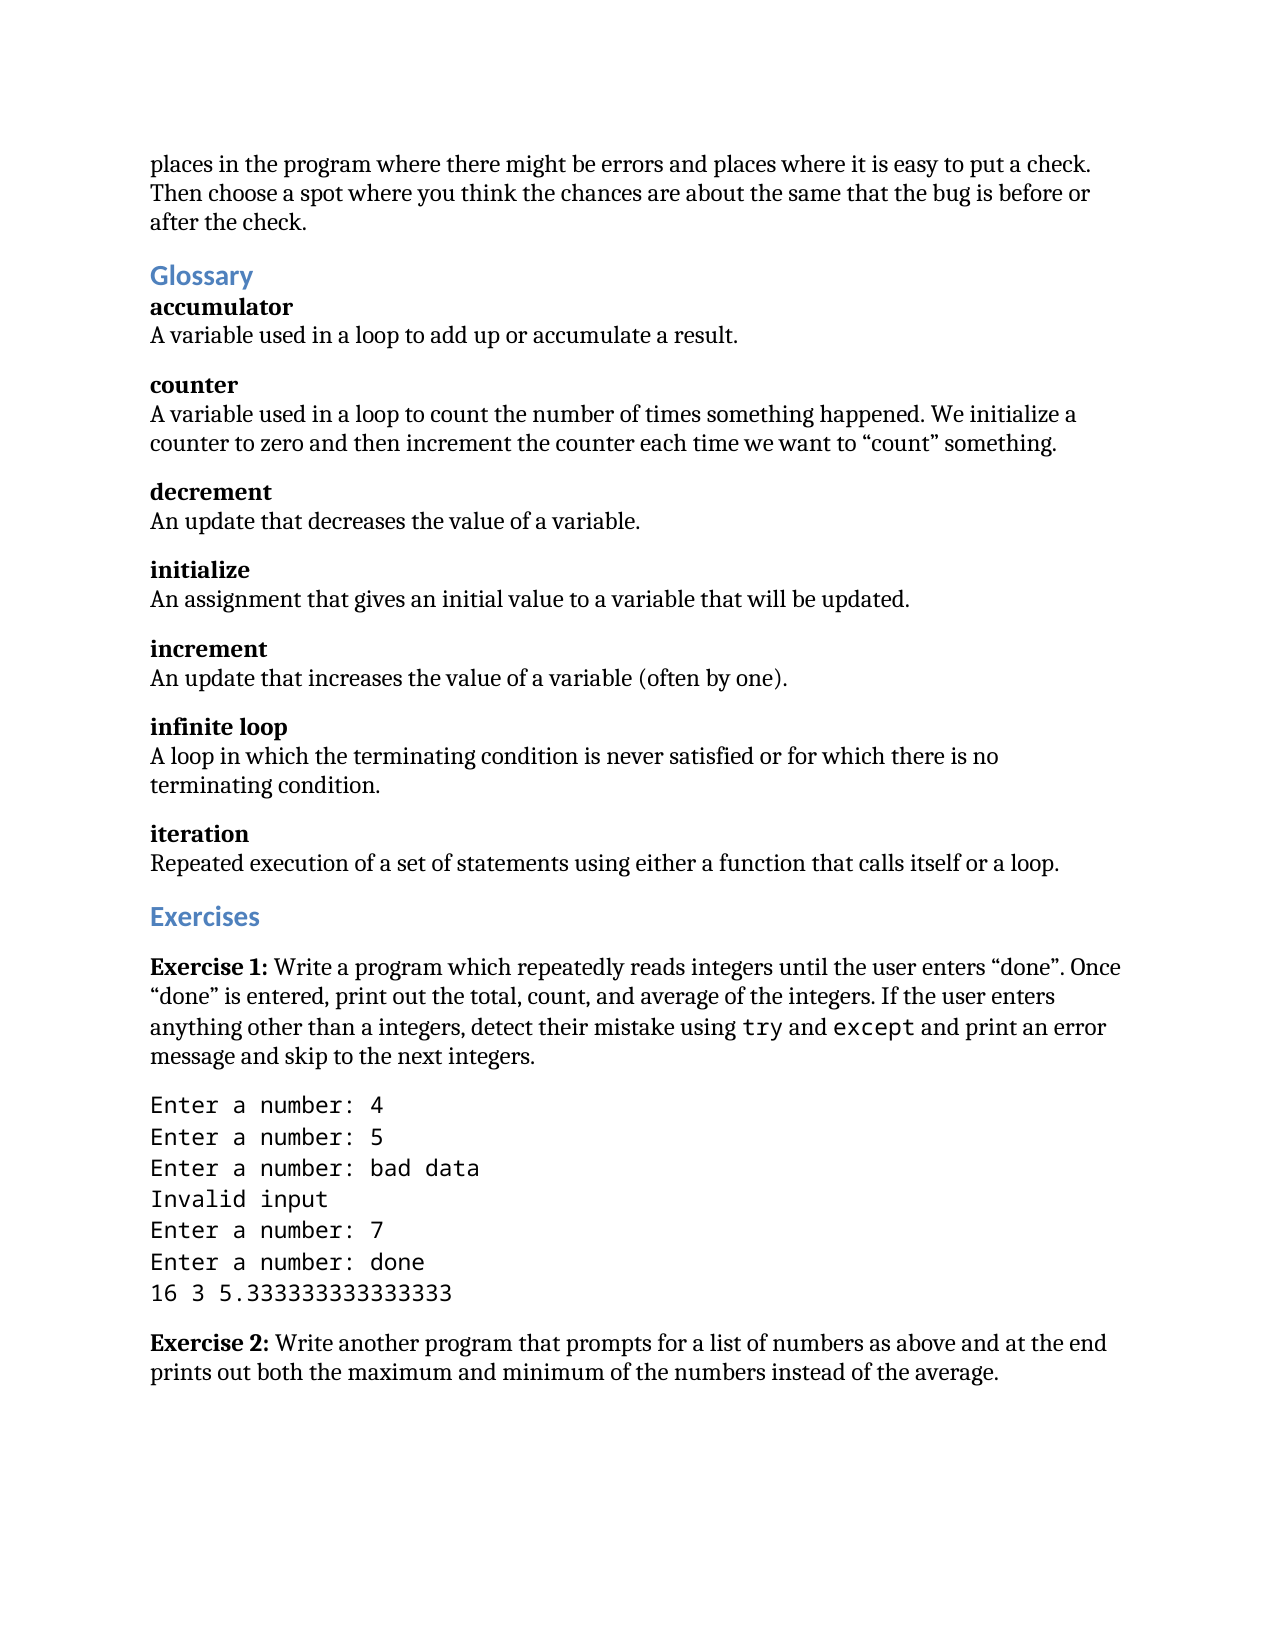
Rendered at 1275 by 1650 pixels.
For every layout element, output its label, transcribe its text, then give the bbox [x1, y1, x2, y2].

text An assignment that gives an initial value to a variable that will be updated. [150, 585, 1125, 614]
text An update that decreases the value of a variable. [150, 507, 1125, 536]
text A variable used in a loop to count the number of times something happened. We initialize a counter to zero and then increment the counter each time we want to “count” something. [150, 400, 1125, 457]
text counter [150, 371, 1125, 400]
text An update that increases the value of a variable (often by one). [150, 663, 1125, 692]
text infinite loop [150, 713, 1125, 742]
text decrement [150, 478, 1125, 507]
text Exercise 1: Write a program which repeatedly reads integers until the user enters “done”. Once “done” is entered, print out the total, count, and average of the integers. If the user enters anything other than a integers, detect their mistake using try and except and print an error message and skip to the next integers. [150, 953, 1125, 1070]
text accumulator [150, 293, 1125, 321]
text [150, 150, 1125, 236]
text Enter a number: 4 Enter a number: 5 Enter a number: bad data Invalid input Enter a number: 7 Enter a number: done 16 3 5.333333333333333 [150, 1089, 1125, 1308]
text Repeated execution of a set of statements using either a function that calls itself or a loop. [150, 849, 1125, 878]
subtitle Glossary [150, 257, 1125, 293]
text increment [150, 635, 1125, 663]
text iteration [150, 820, 1125, 849]
subtitle Exercises [150, 898, 1125, 934]
text initialize [150, 556, 1125, 585]
text Exercise 2: Write another program that prompts for a list of numbers as above and at the end prints out both the maximum and minimum of the numbers instead of the average. [150, 1329, 1125, 1386]
text A loop in which the terminating condition is never satisfied or for which there is no terminating condition. [150, 742, 1125, 799]
text A variable used in a loop to add up or accumulate a result. [150, 321, 1125, 350]
